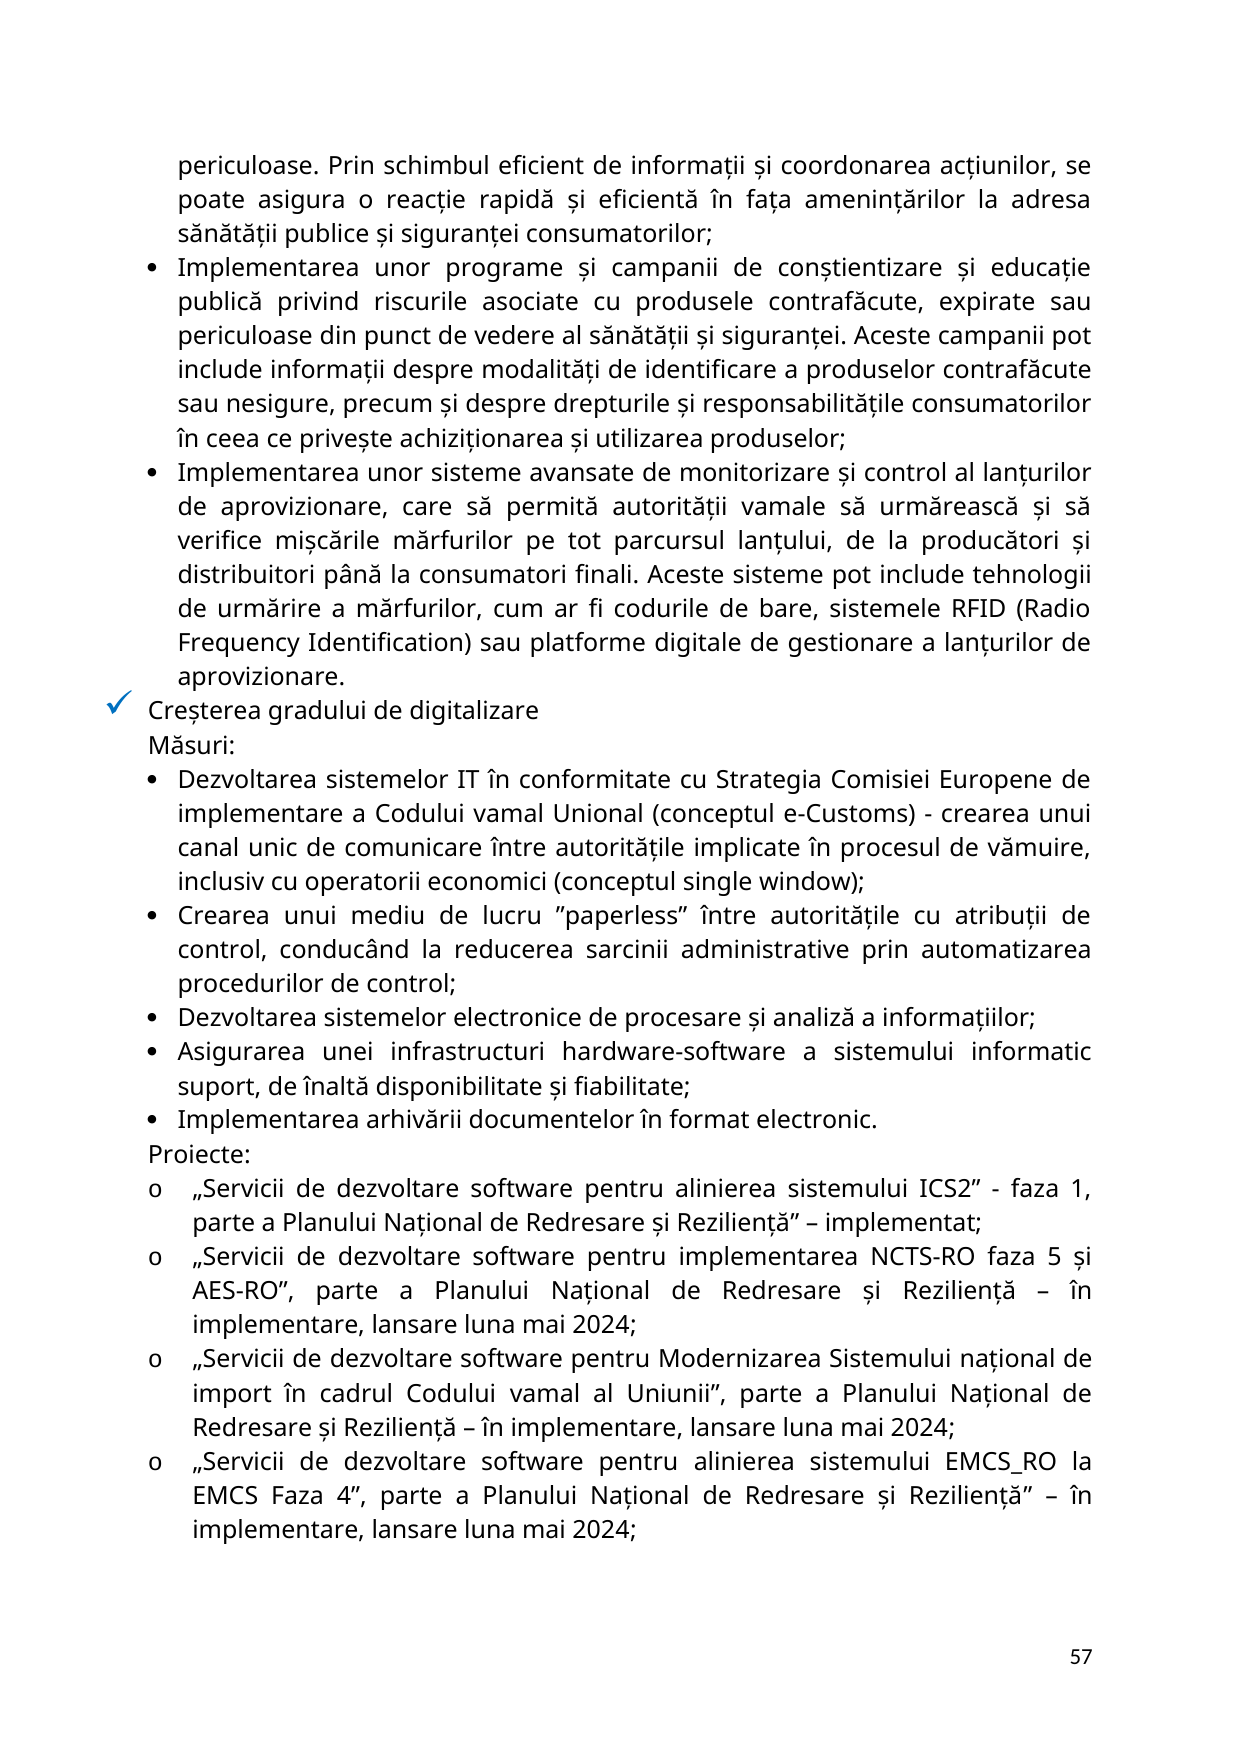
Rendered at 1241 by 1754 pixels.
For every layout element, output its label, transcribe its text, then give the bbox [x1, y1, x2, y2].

list „Servicii de dezvoltare software pentru alinierea sistemului EMCS_RO la EMCS Faza 4”, parte a Planului Național de Redresare și Reziliență” – în implementare, lansare luna mai 2024; [148, 1443, 1092, 1546]
text Măsuri: [148, 727, 1092, 762]
list Crearea unui mediu de lucru ”paperless” între autoritățile cu atribuții de control, conducând la reducerea sarcinii administrative prin automatizarea procedurilor de control; [148, 898, 1092, 1000]
list Asigurarea unei infrastructuri hardware-software a sistemului informatic suport, de înaltă disponibilitate și fiabilitate; [148, 1034, 1092, 1102]
list „Servicii de dezvoltare software pentru alinierea sistemului ICS2” - faza 1, parte a Planului Național de Redresare și Reziliență” – implementat; [148, 1170, 1092, 1239]
list Dezvoltarea sistemelor electronice de procesare și analiză a informațiilor; [148, 1000, 1092, 1034]
list „Servicii de dezvoltare software pentru Modernizarea Sistemului național de import în cadrul Codului vamal al Uniunii”, parte a Planului Național de Redresare și Reziliență – în implementare, lansare luna mai 2024; [148, 1341, 1092, 1443]
list Implementarea unor sisteme avansate de monitorizare și control al lanțurilor de aprovizionare, care să permită autorității vamale să urmărească și să verifice mișcările mărfurilor pe tot parcursul lanțului, de la producători și distribuitori până la consumatori finali. Aceste sisteme pot include tehnologii de urmărire a mărfurilor, cum ar fi codurile de bare, sistemele RFID (Radio Frequency Identification) sau platforme digitale de gestionare a lanțurilor de aprovizionare. [148, 454, 1092, 693]
list „Servicii de dezvoltare software pentru implementarea NCTS-RO faza 5 și AES-RO”, parte a Planului Național de Redresare și Reziliență – în implementare, lansare luna mai 2024; [148, 1239, 1092, 1341]
list Dezvoltarea sistemelor IT în conformitate cu Strategia Comisiei Europene de implementare a Codului vamal Unional (conceptul e-Customs) - crearea unui canal unic de comunicare între autoritățile implicate în procesul de vămuire, inclusiv cu operatorii economici (conceptul single window); [148, 762, 1092, 898]
text Proiecte: [148, 1136, 1056, 1170]
list Implementarea arhivării documentelor în format electronic. [148, 1102, 1092, 1136]
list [148, 148, 1092, 250]
list Implementarea unor programe și campanii de conștientizare și educație publică privind riscurile asociate cu produsele contrafăcute, expirate sau periculoase din punct de vedere al sănătății și siguranței. Aceste campanii pot include informații despre modalități de identificare a produselor contrafăcute sau nesigure, precum și despre drepturile și responsabilitățile consumatorilor în ceea ce privește achiziționarea și utilizarea produselor; [148, 250, 1092, 454]
list Creșterea gradului de digitalizare [103, 693, 1092, 727]
